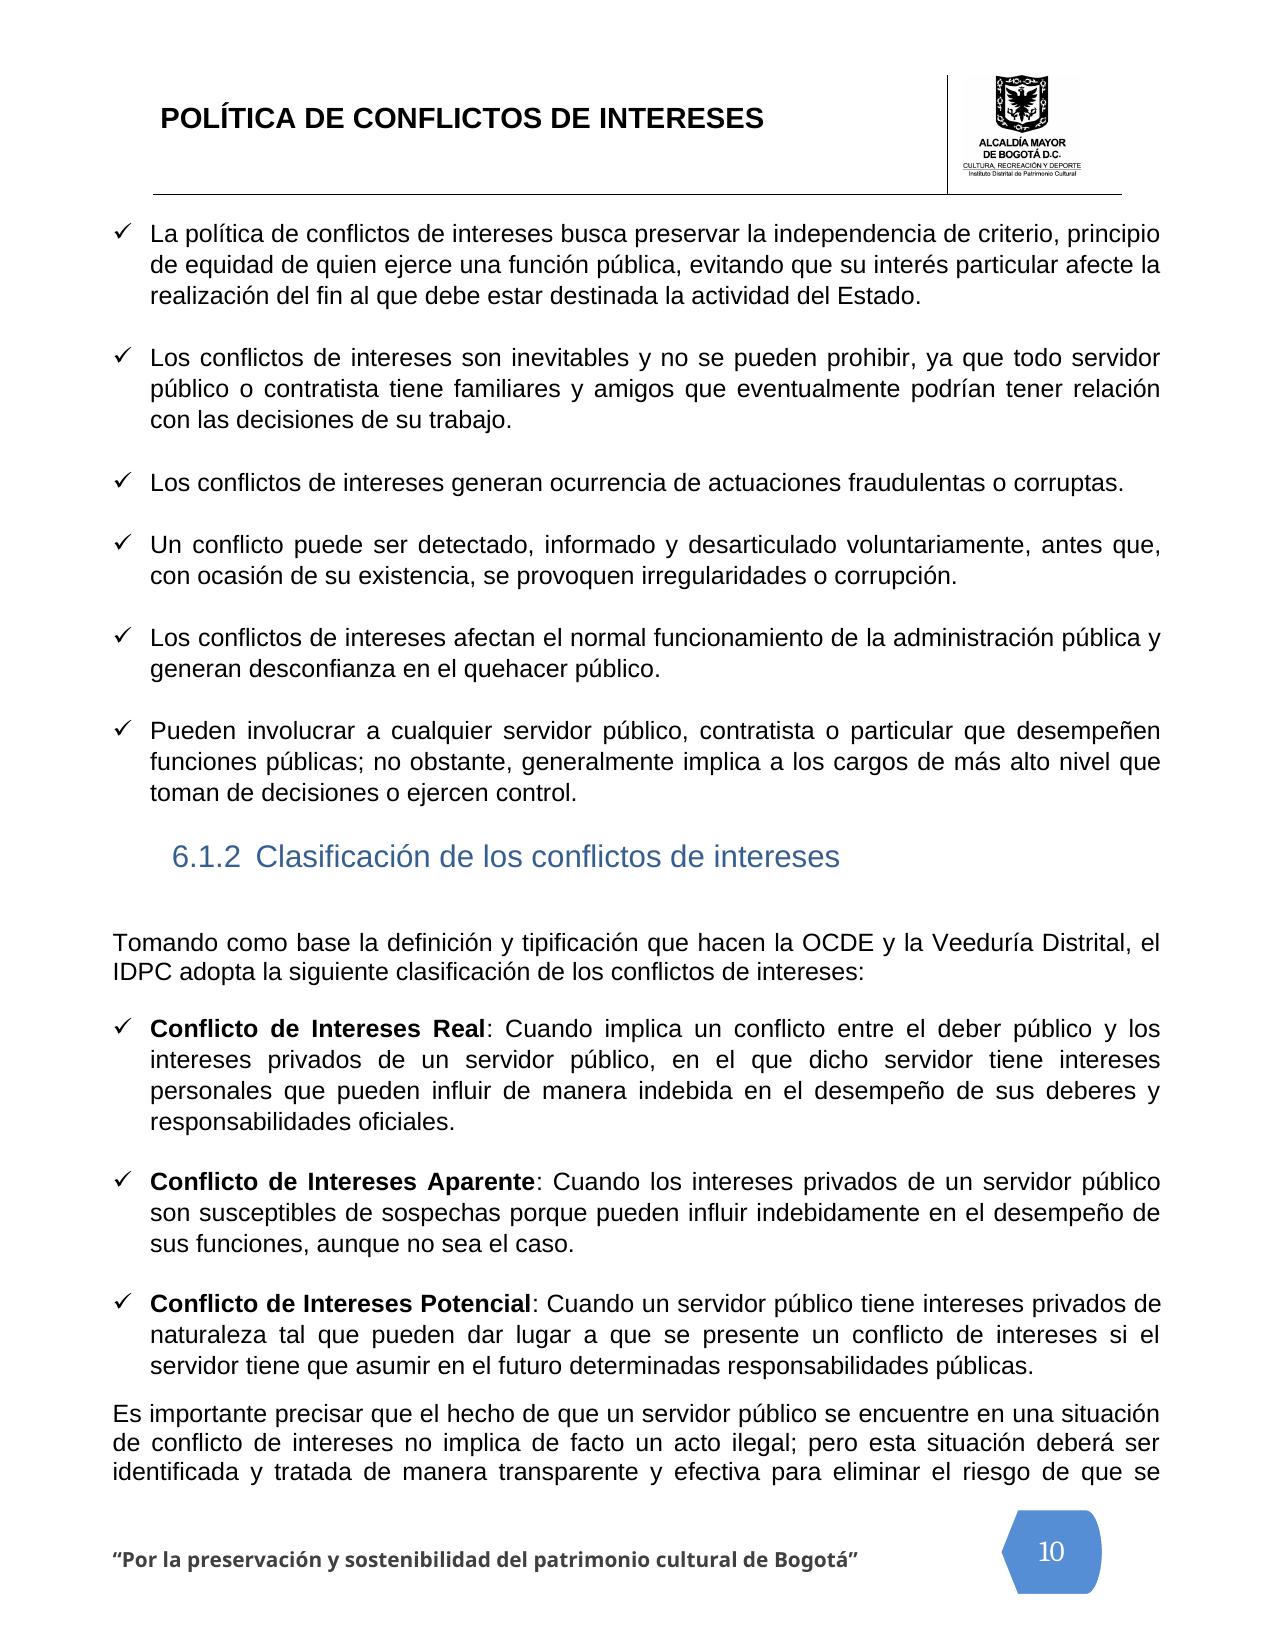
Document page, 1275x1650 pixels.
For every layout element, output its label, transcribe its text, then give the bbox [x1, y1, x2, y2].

list Conflicto de Intereses Real: Cuando implica un conflicto entre el deber público y los intereses privados de un servidor público, en el que dicho servidor tiene intereses personales que pueden influir de manera indebida en el desempeño de sus deberes y responsabilidades oficiales. [112, 1014, 1162, 1136]
list Los conflictos de intereses generan ocurrencia de actuaciones fraudulentas o corruptas. [112, 467, 1162, 496]
list La política de conflictos de intereses busca preservar la independencia de criterio, principio de equidad de quien ejerce una función pública, evitando que su interés particular afecte la realización del fin al que debe estar destinada la actividad del Estado. [112, 219, 1162, 310]
list Conflicto de Intereses Potencial: Cuando un servidor público tiene intereses privados de naturaleza tal que pueden dar lugar a que se presente un conflicto de intereses si el servidor tiene que asumir en el futuro determinadas responsabilidades públicas. [112, 1289, 1162, 1380]
list Conflicto de Intereses Aparente: Cuando los intereses privados de un servidor público son susceptibles de sospechas porque pueden influir indebidamente en el desempeño de sus funciones, aunque no sea el caso. [112, 1167, 1162, 1258]
list Clasificación de los conflictos de intereses [172, 838, 895, 874]
text Tomando como base la definición y tipificación que hacen la OCDE y la Veeduría Distrital, el IDPC adopta la siguiente clasificación de los conflictos de intereses: [112, 928, 1162, 985]
list Pueden involucrar a cualquier servidor público, contratista o particular que desempeñen funciones públicas; no obstante, generalmente implica a los cargos de más alto nivel que toman de decisiones o ejercen control. [112, 716, 1162, 807]
list Los conflictos de intereses afectan el normal funcionamiento de la administración pública y generan desconfianza en el quehacer público. [112, 623, 1162, 683]
picture [962, 75, 1082, 176]
list Los conflictos de intereses son inevitables y no se pueden prohibir, ya que todo servidor público o contratista tiene familiares y amigos que eventualmente podrían tener relación con las decisiones de su trabajo. [112, 343, 1162, 434]
list Un conflicto puede ser detectado, informado y desarticulado voluntariamente, antes que, con ocasión de su existencia, se provoquen irregularidades o corrupción. [112, 530, 1162, 589]
